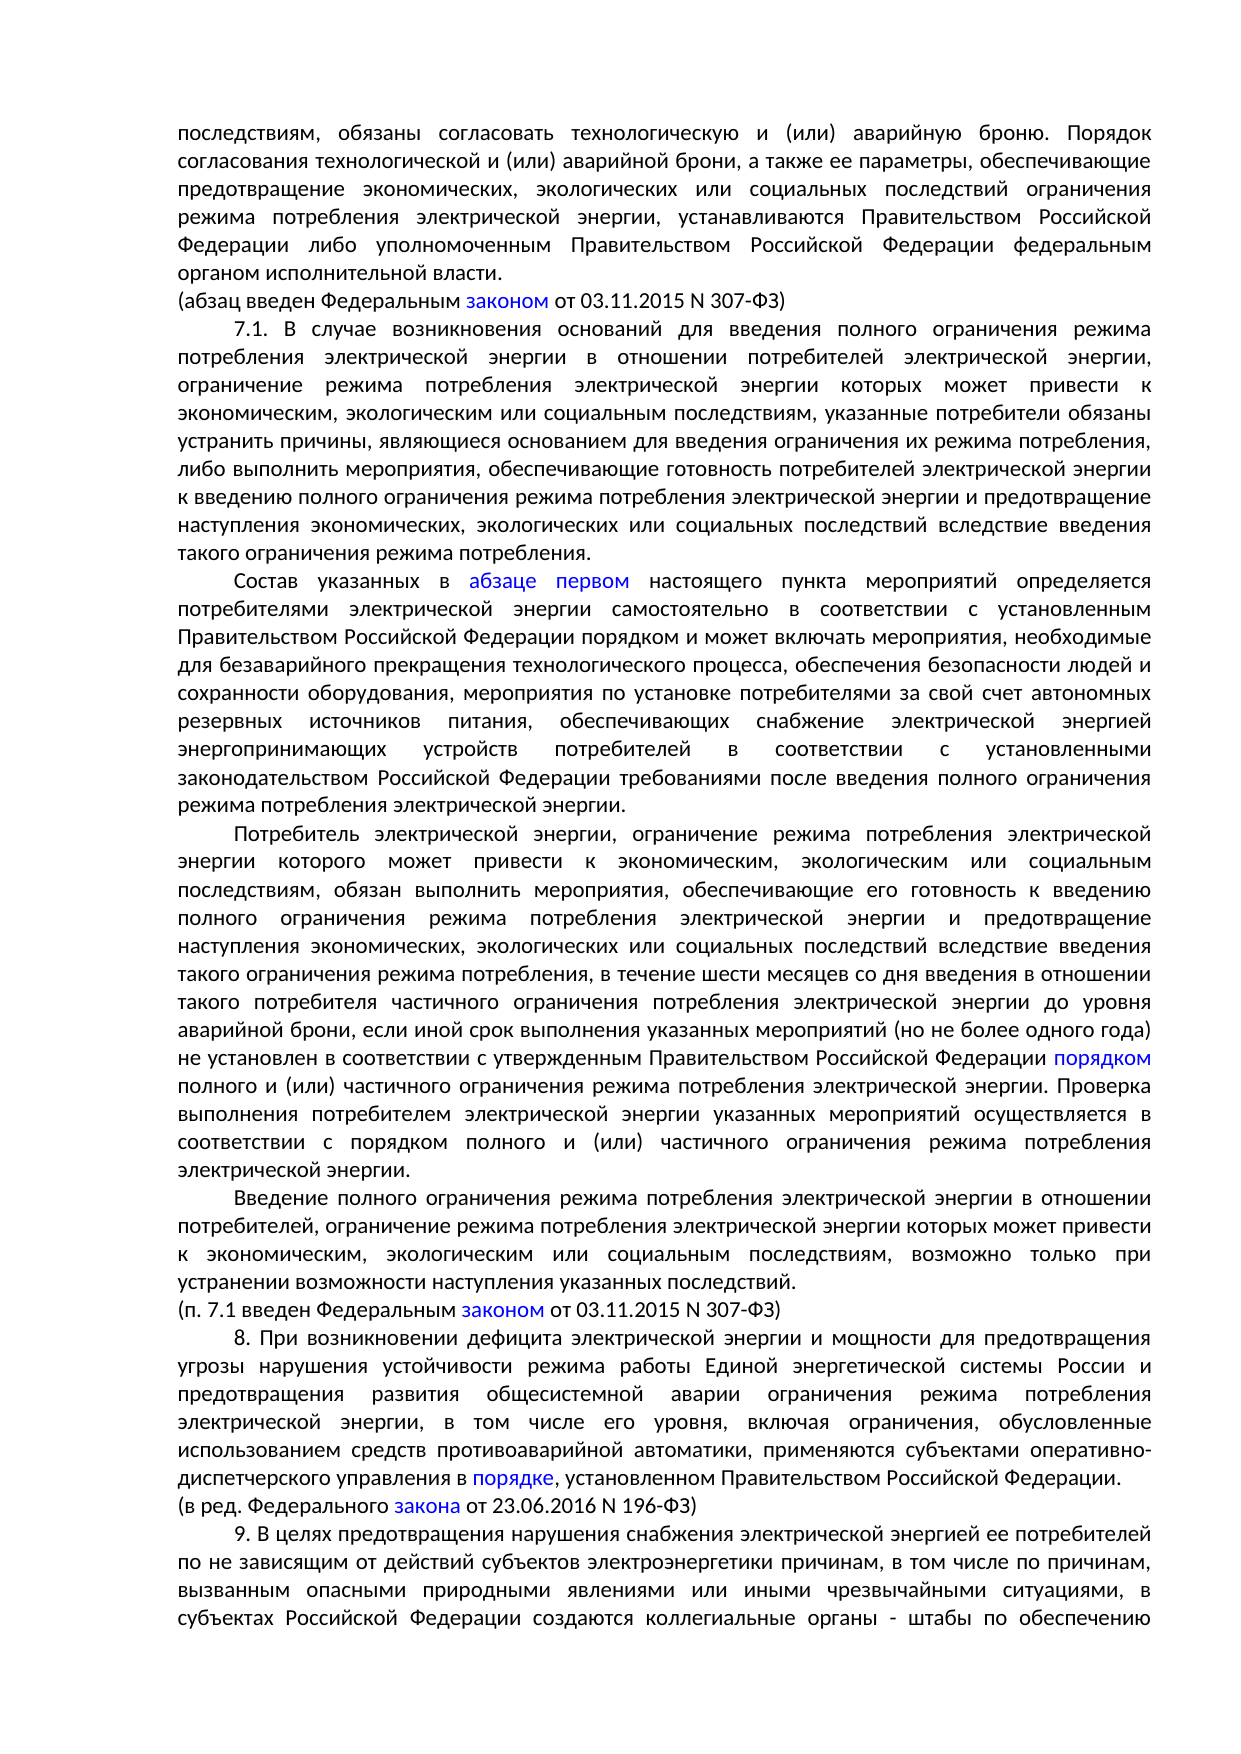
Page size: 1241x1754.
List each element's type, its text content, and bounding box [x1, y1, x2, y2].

text (абзац введен Федеральным законом от 03.11.2015 N 307-ФЗ) [177, 286, 1152, 314]
text Состав указанных в абзаце первом настоящего пункта мероприятий определяется потребителями электрической энергии самостоятельно в соответствии с установленным Правительством Российской Федерации порядком и может включать мероприятия, необходимые для безаварийного прекращения технологического процесса, обеспечения безопасности людей и сохранности оборудования, мероприятия по установке потребителями за свой счет автономных резервных источников питания, обеспечивающих снабжение электрической энергией энергопринимающих устройств потребителей в соответствии с установленными законодательством Российской Федерации требованиями после введения полного ограничения режима потребления электрической энергии. [177, 566, 1152, 819]
text (п. 7.1 введен Федеральным законом от 03.11.2015 N 307-ФЗ) [177, 1295, 1152, 1323]
text Введение полного ограничения режима потребления электрической энергии в отношении потребителей, ограничение режима потребления электрической энергии которых может привести к экономическим, экологическим или социальным последствиям, возможно только при устранении возможности наступления указанных последствий. [177, 1183, 1152, 1295]
text 8. При возникновении дефицита электрической энергии и мощности для предотвращения угрозы нарушения устойчивости режима работы Единой энергетической системы России и предотвращения развития общесистемной аварии ограничения режима потребления электрической энергии, в том числе его уровня, включая ограничения, обусловленные использованием средств противоаварийной автоматики, применяются субъектами оперативно-диспетчерского управления в порядке, установленном Правительством Российской Федерации. [177, 1323, 1152, 1491]
text 7.1. В случае возникновения оснований для введения полного ограничения режима потребления электрической энергии в отношении потребителей электрической энергии, ограничение режима потребления электрической энергии которых может привести к экономическим, экологическим или социальным последствиям, указанные потребители обязаны устранить причины, являющиеся основанием для введения ограничения их режима потребления, либо выполнить мероприятия, обеспечивающие готовность потребителей электрической энергии к введению полного ограничения режима потребления электрической энергии и предотвращение наступления экономических, экологических или социальных последствий вследствие введения такого ограничения режима потребления. [177, 314, 1152, 566]
text (в ред. Федерального закона от 23.06.2016 N 196-ФЗ) [177, 1491, 1152, 1519]
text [177, 118, 1152, 286]
text Потребитель электрической энергии, ограничение режима потребления электрической энергии которого может привести к экономическим, экологическим или социальным последствиям, обязан выполнить мероприятия, обеспечивающие его готовность к введению полного ограничения режима потребления электрической энергии и предотвращение наступления экономических, экологических или социальных последствий вследствие введения такого ограничения режима потребления, в течение шести месяцев со дня введения в отношении такого потребителя частичного ограничения потребления электрической энергии до уровня аварийной брони, если иной срок выполнения указанных мероприятий (но не более одного года) не установлен в соответствии с утвержденным Правительством Российской Федерации порядком полного и (или) частичного ограничения режима потребления электрической энергии. Проверка выполнения потребителем электрической энергии указанных мероприятий осуществляется в соответствии с порядком полного и (или) частичного ограничения режима потребления электрической энергии. [177, 819, 1152, 1183]
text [177, 1519, 1152, 1631]
